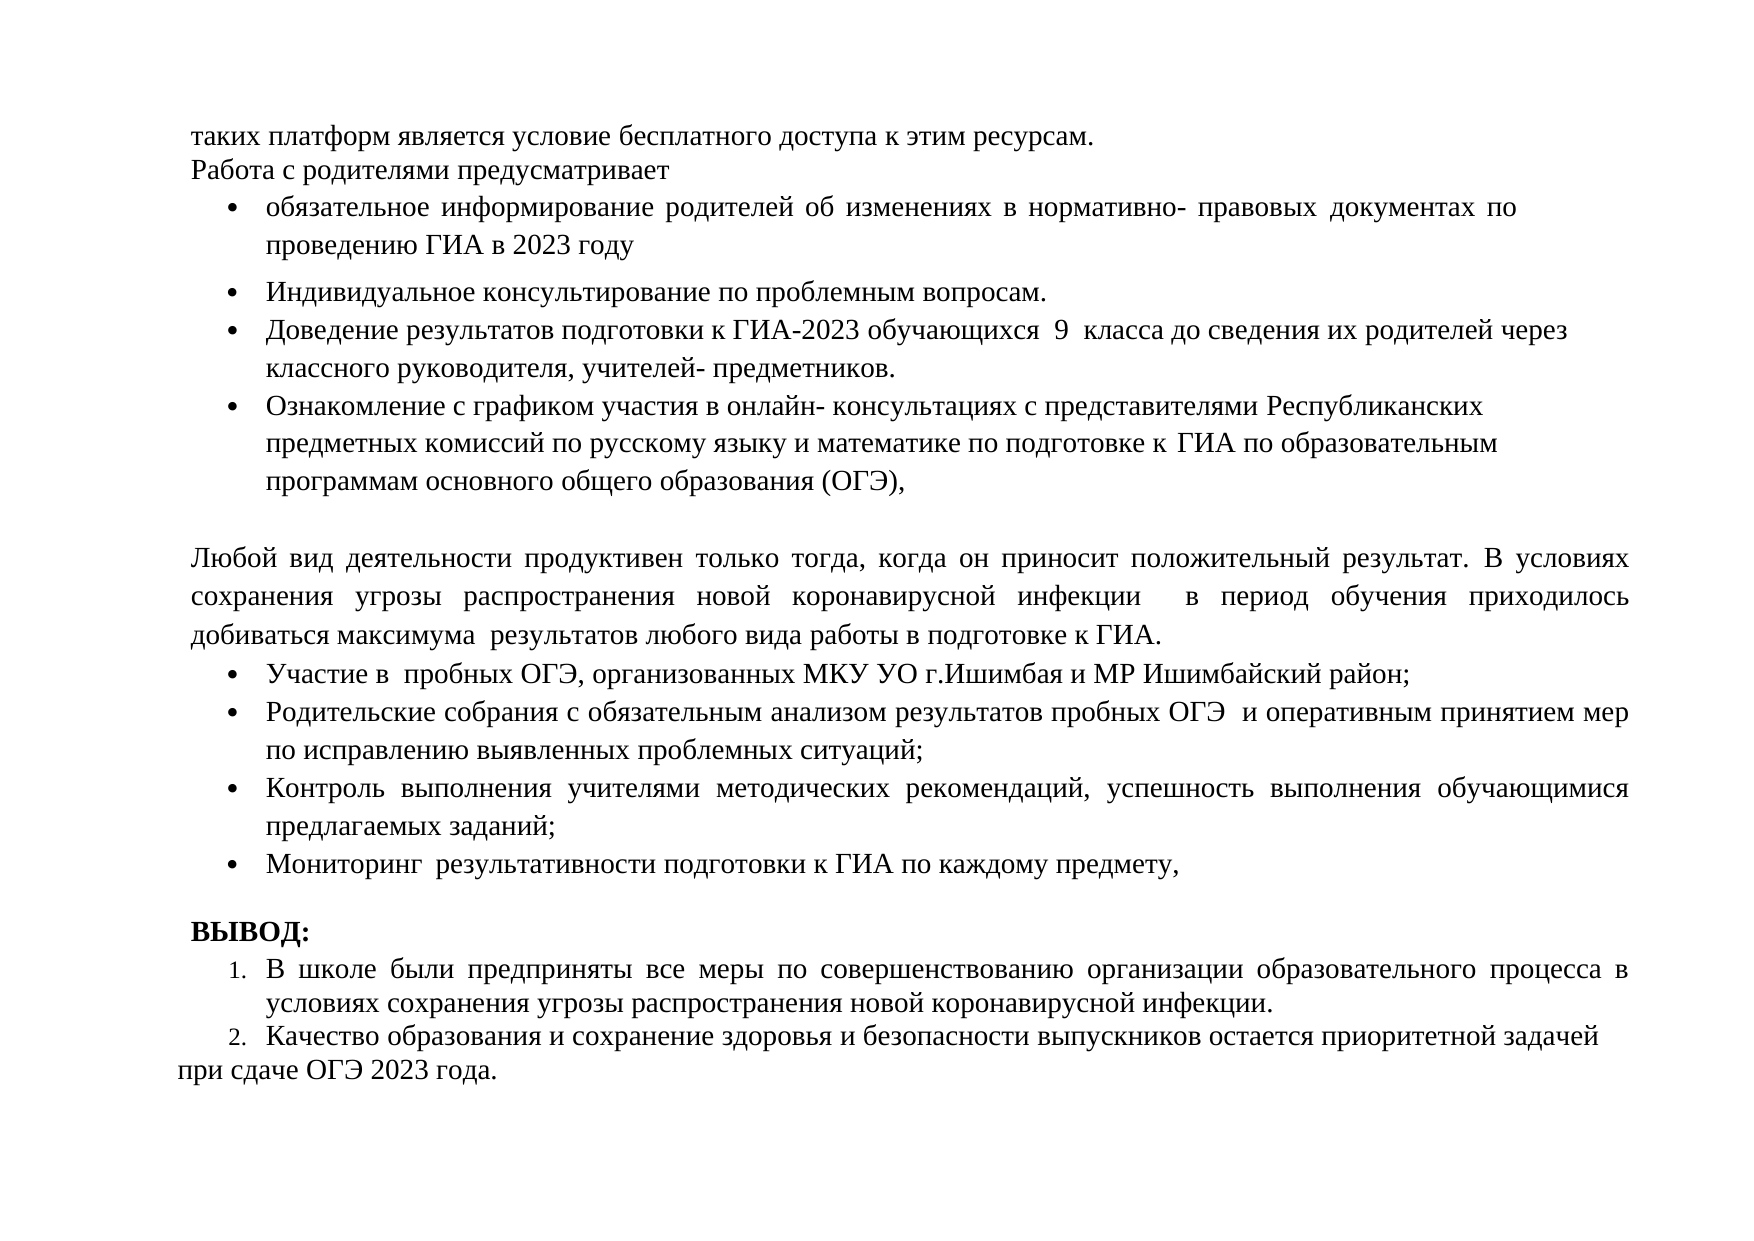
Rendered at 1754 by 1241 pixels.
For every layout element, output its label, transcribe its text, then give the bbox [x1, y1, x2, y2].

list Качество образования и сохранение здоровья и безопасности выпускников остается приоритетной задачей [228, 1018, 1629, 1052]
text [191, 118, 1630, 152]
list Индивидуальное консультирование по проблемным вопросам. [228, 274, 1665, 308]
list В школе были предприняты все меры по совершенствованию организации образовательного процесса в условиях сохранения угрозы распространения новой коронавирусной инфекции. [228, 951, 1629, 1018]
list Ознакомление с графиком участия в онлайн- консультациях с представителями Республиканских предметных комиссий по русскому языку и математике по подготовке к ГИА по образовательным программам основного общего образования (ОГЭ), [228, 388, 1604, 497]
text при сдаче ОГЭ 2023 года. [177, 1052, 1665, 1086]
text Любой вид деятельности продуктивен только тогда, когда он приносит положительный результат. В условиях сохранения угрозы распространения новой коронавирусной инфекции в период обучения приходилось добиваться максимума результатов любого вида работы в подготовке к ГИА. [191, 540, 1629, 651]
list Контроль выполнения учителями методических рекомендаций, успешность выполнения обучающимися предлагаемых заданий; [228, 771, 1629, 842]
list обязательное информирование родителей об изменениях в нормативно- правовых документах по проведению ГИА в 2023 году [228, 189, 1517, 261]
list Доведение результатов подготовки к ГИА-2023 обучающихся 9 класса до сведения их родителей через классного руководителя, учителей- предметников. [228, 312, 1619, 383]
text ВЫВОД: [191, 914, 1665, 947]
list Мониторинг результативности подготовки к ГИА по каждому предмету, [228, 846, 1665, 880]
list Участие в пробных ОГЭ, организованных МКУ УО г.Ишимбая и МР Ишимбайский район; [228, 656, 1629, 689]
text Работа с родителями предусматривает [191, 157, 1665, 185]
list Родительские собрания с обязательным анализом результатов пробных ОГЭ и оперативным принятием мер по исправлению выявленных проблемных ситуаций; [228, 694, 1629, 766]
